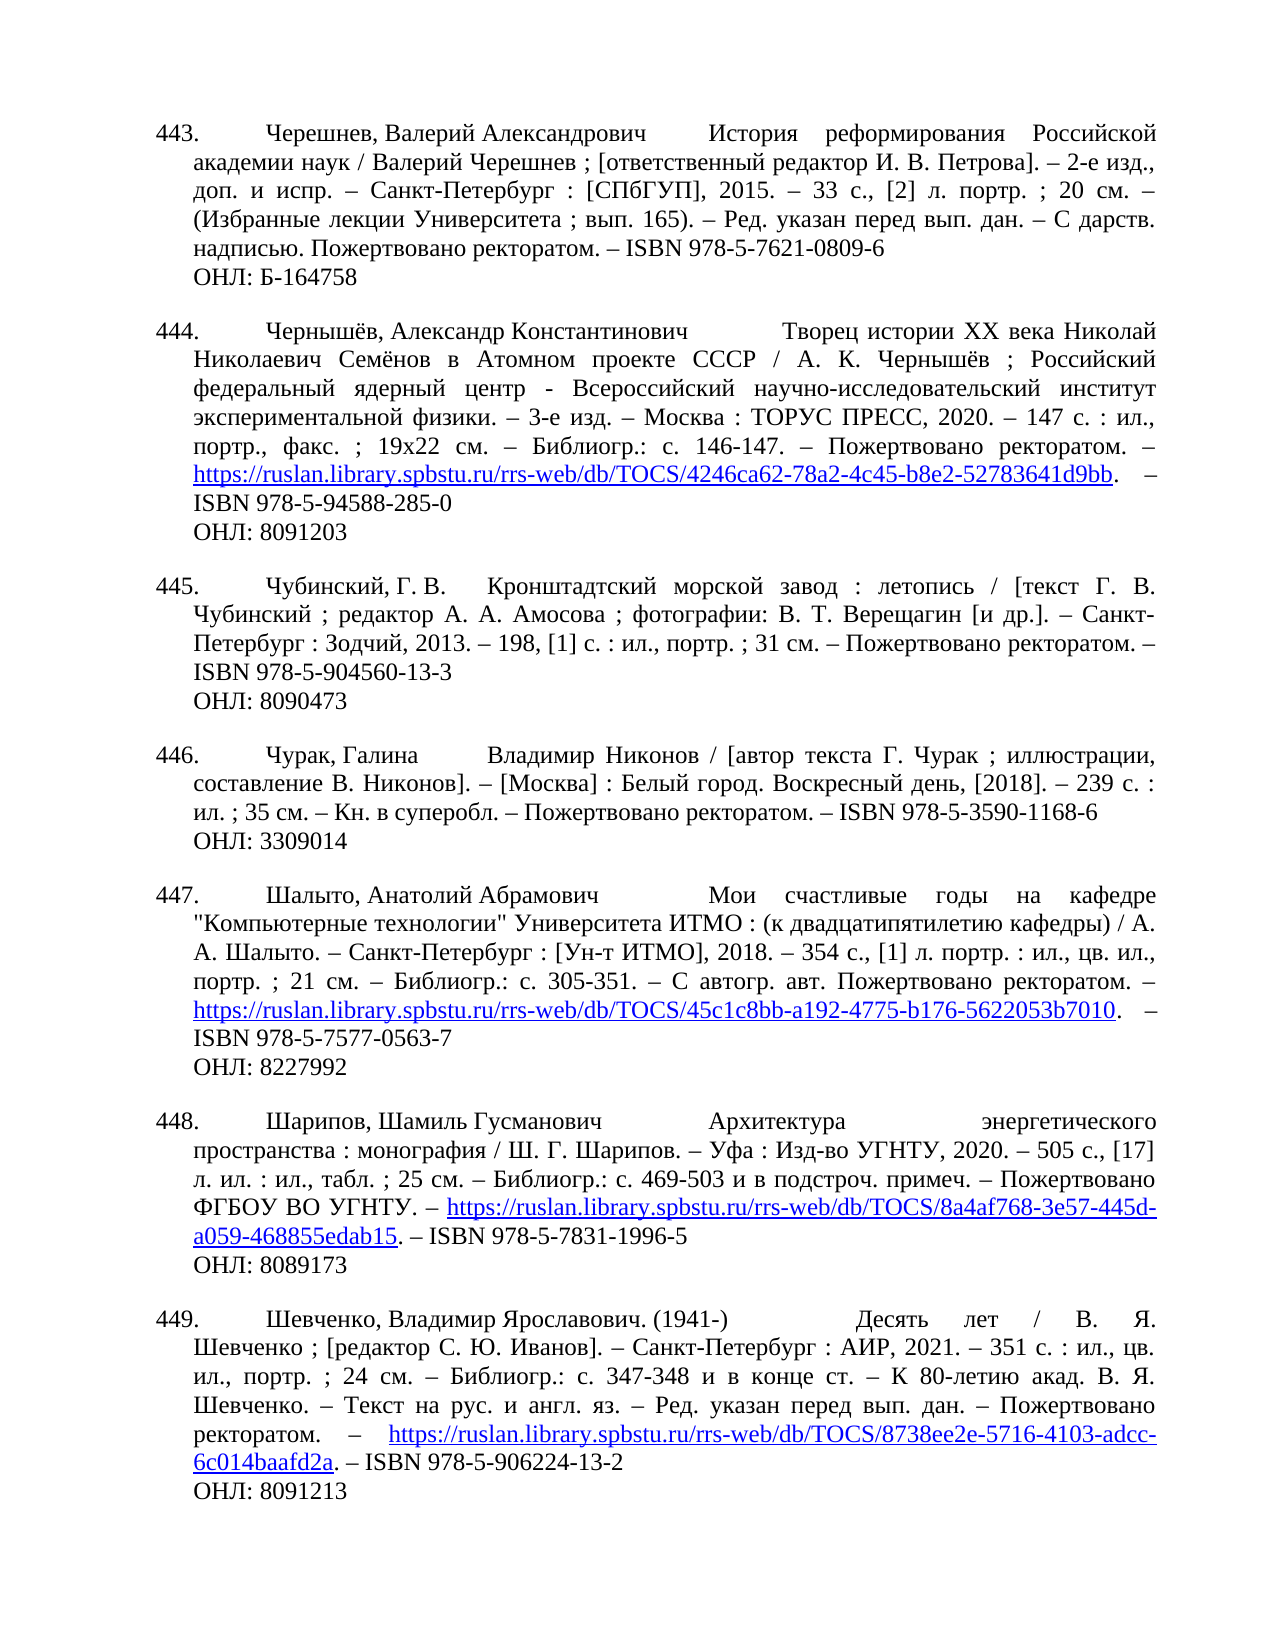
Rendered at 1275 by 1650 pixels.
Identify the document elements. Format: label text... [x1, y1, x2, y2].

list Шевченко, Владимир Ярославович. (1941-) Десять лет / В. Я. Шевченко ; [редактор С. Ю. Иванов]. – Санкт-Петербург : АИР, 2021. – 351 с. : ил., цв. ил., портр. ; 24 см. – Библиогр.: с. 347-348 и в конце ст. – К 80-летию акад. В. Я. Шевченко. – Текст на рус. и англ. яз. – Ред. указан перед вып. дан. – Пожертвовано ректоратом. – https://ruslan.library.spbstu.ru/rrs-web/db/TOCS/8738ee2e-5716-4103-adcc-6c014baafd2a. – ISBN 978-5-906224-13-2 [156, 1304, 1157, 1476]
list Чернышёв, Александр Константинович Творец истории ХХ века Николай Николаевич Семёнов в Атомном проекте СССР / А. К. Чернышёв ; Российский федеральный ядерный центр - Всероссийский научно-исследовательский институт экспериментальной физики. – 3-е изд. – Москва : ТОРУС ПРЕСС, 2020. – 147 с. : ил., портр., факс. ; 19х22 см. – Библиогр.: с. 146-147. – Пожертвовано ректоратом. – https://ruslan.library.spbstu.ru/rrs-web/db/TOCS/4246ca62-78a2-4c45-b8e2-52783641d9bb. – ISBN 978-5-94588-285-0 [156, 316, 1157, 517]
list ОНЛ: 8091203 [193, 517, 1157, 546]
list Чурак, Галина Владимир Никонов / [автор текста Г. Чурак ; иллюстрации, составление В. Никонов]. – [Москва] : Белый город. Воскресный день, [2018]. – 239 с. : ил. ; 35 см. – Кн. в суперобл. – Пожертвовано ректоратом. – ISBN 978-5-3590-1168-6 [156, 740, 1157, 826]
list ОНЛ: 8090473 [193, 686, 1157, 714]
list Шарипов, Шамиль Гусманович Архитектура энергетического пространства : монография / Ш. Г. Шарипов. – Уфа : Изд-во УГНТУ, 2020. – 505 с., [17] л. ил. : ил., табл. ; 25 см. – Библиогр.: с. 469-503 и в подстроч. примеч. – Пожертвовано ФГБОУ ВО УГНТУ. – https://ruslan.library.spbstu.ru/rrs-web/db/TOCS/8a4af768-3e57-445d-a059-468855edab15. – ISBN 978-5-7831-1996-5 [156, 1106, 1157, 1250]
list ОНЛ: 8089173 [193, 1250, 1157, 1279]
list Шалыто, Анатолий Абрамович Мои счастливые годы на кафедре "Компьютерные технологии" Университета ИТМО : (к двадцатипятилетию кафедры) / А. А. Шалыто. – Санкт-Петербург : [Ун-т ИТМО], 2018. – 354 с., [1] л. портр. : ил., цв. ил., портр. ; 21 см. – Библиогр.: с. 305-351. – С автогр. авт. Пожертвовано ректоратом. – https://ruslan.library.spbstu.ru/rrs-web/db/TOCS/45c1c8bb-a192-4775-b176-5622053b7010. – ISBN 978-5-7577-0563-7 [156, 880, 1157, 1052]
list ОНЛ: Б-164758 [193, 262, 1157, 291]
list Чубинский, Г. В. Кронштадтский морской завод : летопись / [текст Г. В. Чубинский ; редактор А. А. Амосова ; фотографии: В. Т. Верещагин [и др.]. – Санкт-Петербург : Зодчий, 2013. – 198, [1] с. : ил., портр. ; 31 см. – Пожертвовано ректоратом. – ISBN 978-5-904560-13-3 [156, 571, 1157, 686]
list ОНЛ: 3309014 [193, 826, 1157, 855]
list ОНЛ: 8091213 [193, 1476, 1157, 1505]
list ОНЛ: 8227992 [193, 1052, 1157, 1081]
list Черешнев, Валерий Александрович История реформирования Российской академии наук / Валерий Черешнев ; [ответственный редактор И. В. Петрова]. – 2-е изд., доп. и испр. – Санкт-Петербург : [СПбГУП], 2015. – 33 с., [2] л. портр. ; 20 см. – (Избранные лекции Университета ; вып. 165). – Ред. указан перед вып. дан. – С дарств. надписью. Пожертвовано ректоратом. – ISBN 978-5-7621-0809-6 [156, 118, 1157, 262]
